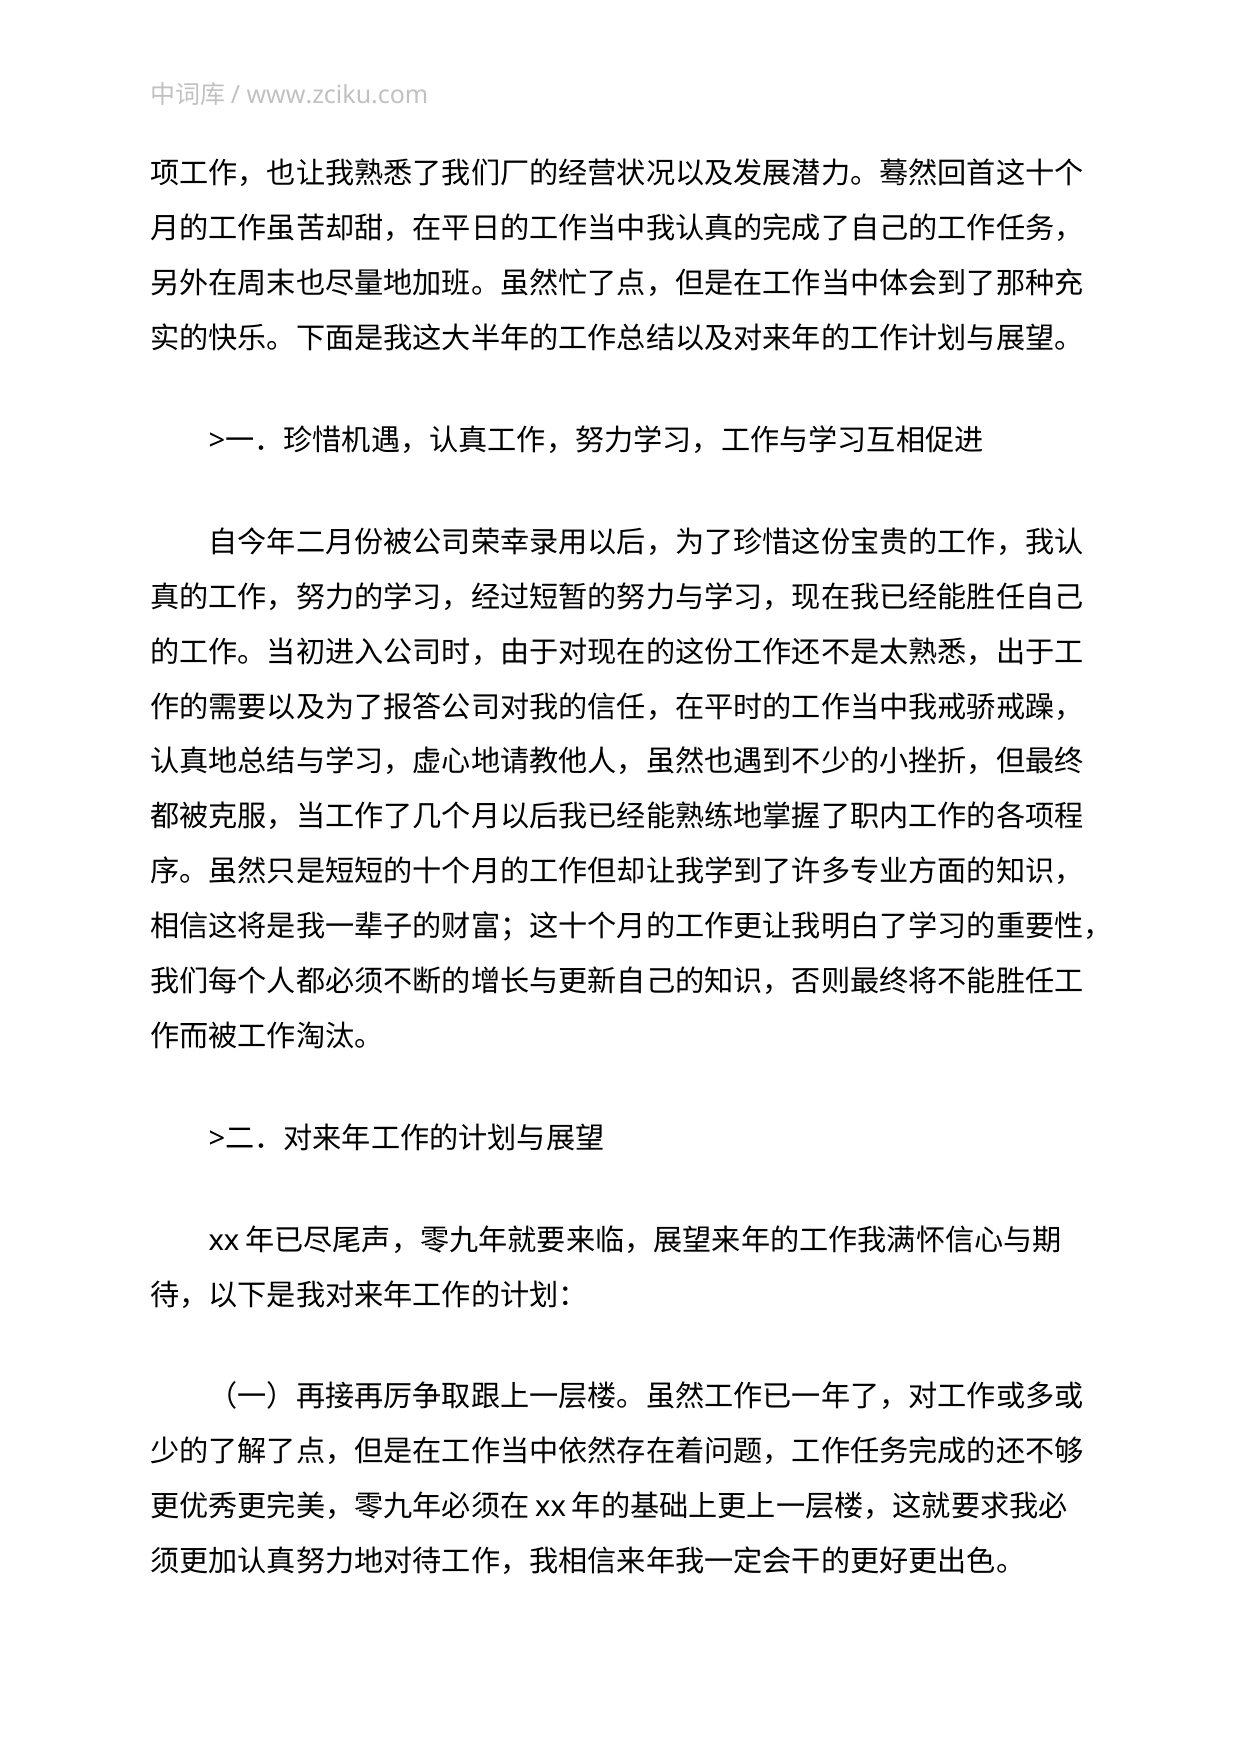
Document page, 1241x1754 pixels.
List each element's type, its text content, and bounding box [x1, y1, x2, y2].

text >二．对来年工作的计划与展望 [150, 1114, 1090, 1157]
text >一．珍惜机遇，认真工作，努力学习，工作与学习互相促进 [150, 416, 1090, 459]
text 自今年二月份被公司荣幸录用以后，为了珍惜这份宝贵的工作，我认真的工作，努力的学习，经过短暂的努力与学习，现在我已经能胜任自己的工作。当初进入公司时，由于对现在的这份工作还不是太熟悉，出于工作的需要以及为了报答公司对我的信任，在平时的工作当中我戒骄戒躁，认真地总结与学习，虚心地请教他人，虽然也遇到不少的小挫折，但最终都被克服，当工作了几个月以后我已经能熟练地掌握了职内工作的各项程序。虽然只是短短的十个月的工作但却让我学到了许多专业方面的知识，相信这将是我一辈子的财富；这十个月的工作更让我明白了学习的重要性，我们每个人都必须不断的增长与更新自己的知识，否则最终将不能胜任工作而被工作淘汰。 [150, 518, 1090, 1055]
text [150, 150, 1090, 357]
text （一）再接再厉争取跟上一层楼。虽然工作已一年了，对工作或多或少的了解了点，但是在工作当中依然存在着问题，工作任务完成的还不够更优秀更完美，零九年必须在xx年的基础上更上一层楼，这就要求我必须更加认真努力地对待工作，我相信来年我一定会干的更好更出色。 [150, 1373, 1090, 1580]
text xx年已尽尾声，零九年就要来临，展望来年的工作我满怀信心与期待，以下是我对来年工作的计划： [150, 1216, 1090, 1313]
